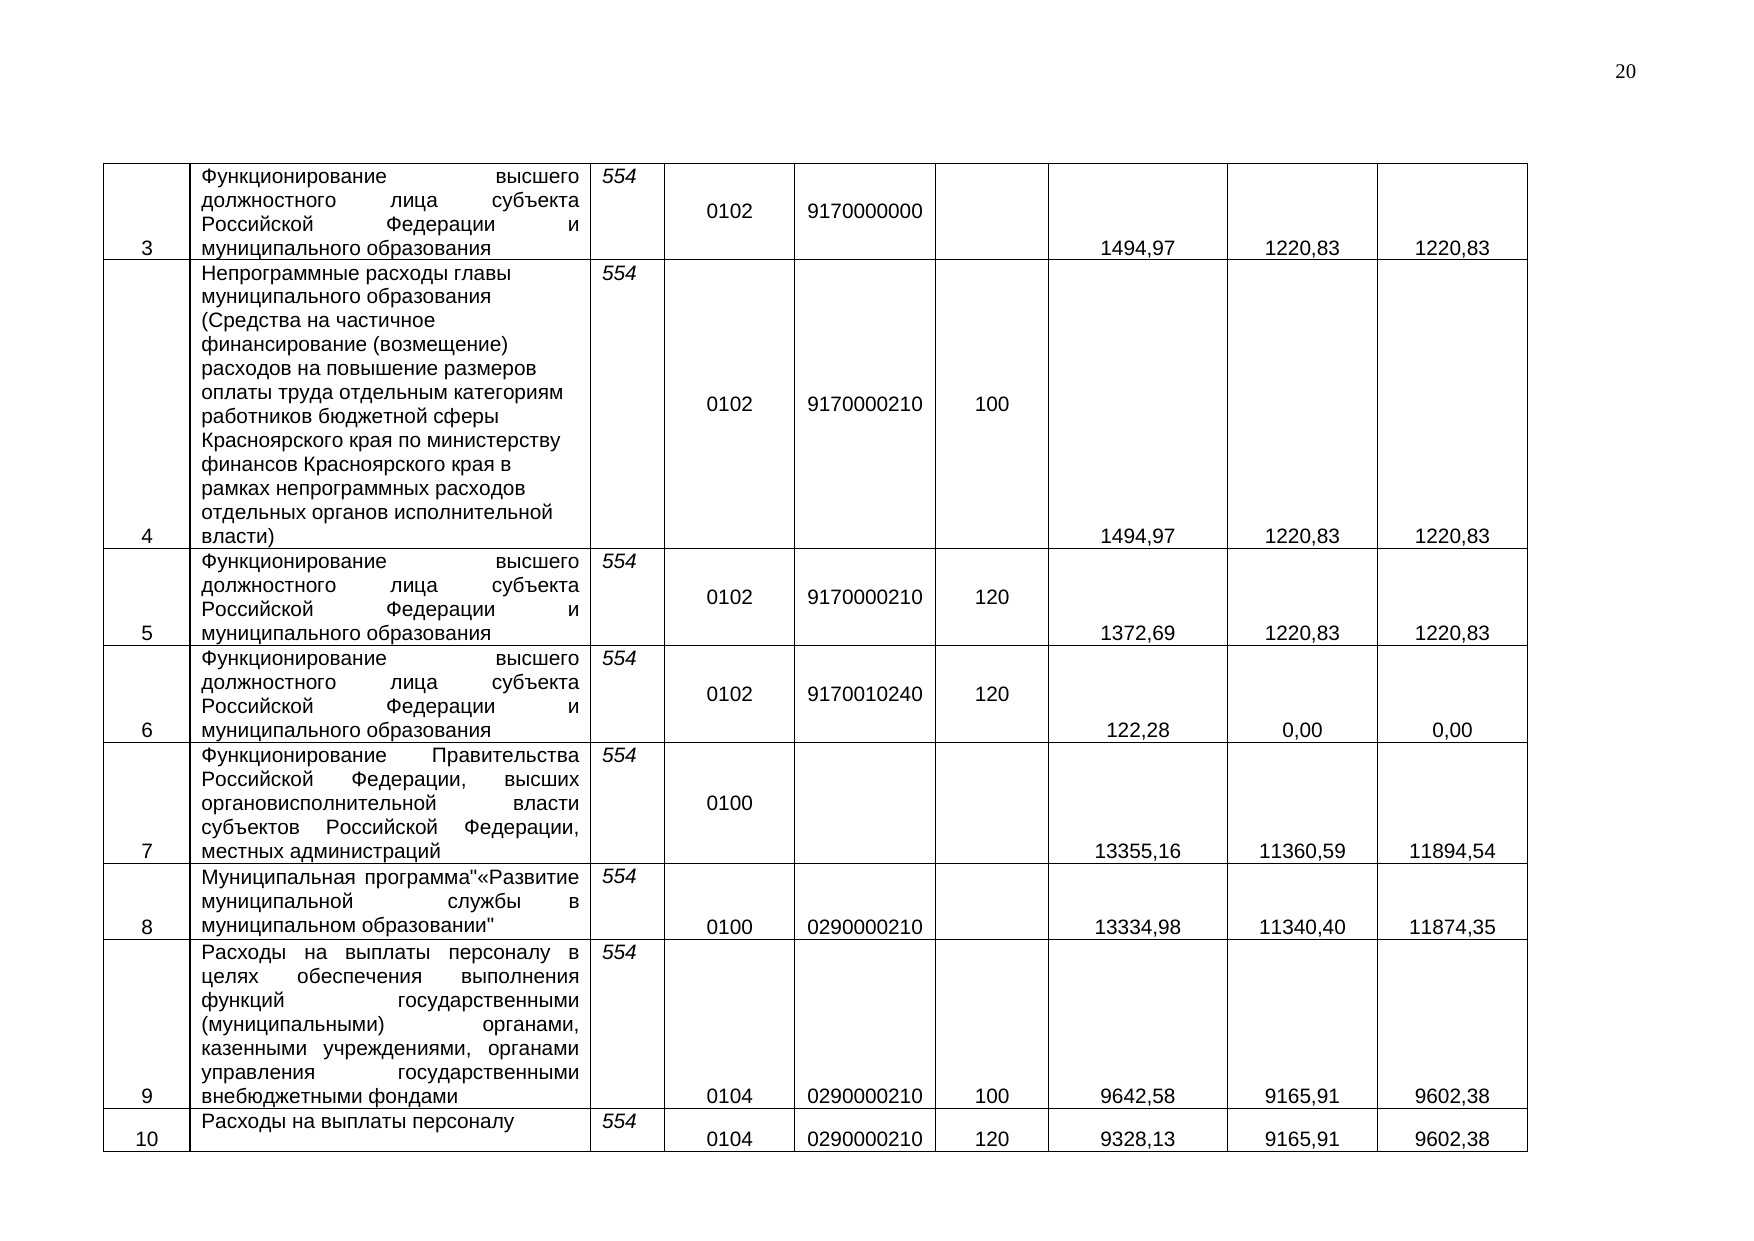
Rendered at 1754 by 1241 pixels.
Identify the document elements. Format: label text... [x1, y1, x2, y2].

table_cell 6 [104, 646, 189, 742]
table_cell [936, 864, 1048, 939]
table_cell 1220,83 [1228, 260, 1377, 548]
table_cell [936, 743, 1048, 862]
table_cell 8 [104, 864, 189, 939]
table_cell 554 [591, 164, 664, 259]
table_cell Расходы на выплаты персоналу в целях обеспечения выполнения функций государственными (муниципальными) органами, казенными учреждениями, органами управления государственными внебюджетными фондами [191, 940, 590, 1108]
table_cell 0290000210 [795, 864, 935, 939]
table_cell 0100 [665, 743, 794, 862]
table_cell 1220,83 [1378, 164, 1527, 259]
table_cell 4 [104, 260, 189, 548]
table_cell 1494,97 [1049, 260, 1227, 548]
table_cell 10 [104, 1109, 189, 1151]
table_cell 9602,38 [1378, 1109, 1527, 1151]
table_cell 120 [936, 1109, 1048, 1151]
table_cell 0100 [665, 864, 794, 939]
table_cell 554 [591, 646, 664, 742]
table_cell 0102 [665, 646, 794, 742]
table_cell 1372,69 [1049, 549, 1227, 645]
table_cell 1220,83 [1378, 549, 1527, 645]
table_cell 5 [104, 549, 189, 645]
table_cell 9170000210 [795, 549, 935, 645]
table_cell 0102 [665, 549, 794, 645]
table_cell Функционирование высшего должностного лица субъекта Российской Федерации и муниципального образования [191, 646, 590, 742]
table_cell 9165,91 [1228, 940, 1377, 1108]
table_cell 1220,83 [1228, 164, 1377, 259]
table_cell 120 [936, 646, 1048, 742]
table_cell 0104 [665, 1109, 794, 1151]
table_cell 554 [591, 260, 664, 548]
table_cell Функционирование высшего должностного лица субъекта Российской Федерации и муниципального образования [191, 164, 590, 259]
table_cell 100 [936, 940, 1048, 1108]
table_cell Функционирование высшего должностного лица субъекта Российской Федерации и муниципального образования [191, 549, 590, 645]
table_cell 9170000000 [795, 164, 935, 259]
table_cell 554 [591, 864, 664, 939]
table_cell 11340,40 [1228, 864, 1377, 939]
table_cell 554 [591, 743, 664, 862]
table_cell 9642,58 [1049, 940, 1227, 1108]
table_cell 1494,97 [1049, 164, 1227, 259]
table_cell 13334,98 [1049, 864, 1227, 939]
table_cell 9 [104, 940, 189, 1108]
table_cell 7 [104, 743, 189, 862]
table_cell [795, 743, 935, 862]
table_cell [191, 1109, 590, 1151]
table_cell 11894,54 [1378, 743, 1527, 862]
table_cell 0,00 [1228, 646, 1377, 742]
table_cell 9170010240 [795, 646, 935, 742]
table_cell 9328,13 [1049, 1109, 1227, 1151]
table_cell 9170000210 [795, 260, 935, 548]
table_cell 0102 [665, 164, 794, 259]
table_cell 100 [936, 260, 1048, 548]
table_cell Функционирование Правительства Российской Федерации, высших органовисполнительной власти субъектов Российской Федерации, местных администраций [191, 743, 590, 862]
table_cell 9165,91 [1228, 1109, 1377, 1151]
table_cell 11360,59 [1228, 743, 1377, 862]
table_cell Муниципальная программа"«Развитие муниципальной службы в муниципальном образовании" [191, 864, 590, 939]
table_cell [936, 164, 1048, 259]
table_cell 554 [591, 940, 664, 1108]
table_cell 1220,83 [1228, 549, 1377, 645]
table_cell 0104 [665, 940, 794, 1108]
table_cell 0290000210 [795, 1109, 935, 1151]
table_cell 0102 [665, 260, 794, 548]
table_cell 3 [104, 164, 189, 259]
table_cell 122,28 [1049, 646, 1227, 742]
table_cell 120 [936, 549, 1048, 645]
table_cell 9602,38 [1378, 940, 1527, 1108]
table_cell 11874,35 [1378, 864, 1527, 939]
table_cell 0,00 [1378, 646, 1527, 742]
table_cell Непрограммные расходы главы муниципального образования (Средства на частичное финансирование (возмещение) расходов на повышение размеров оплаты труда отдельным категориям работников бюджетной сферы Красноярского края по министерству финансов Красноярского края в рамках непрограммных расходов отдельных органов исполнительной власти) [191, 260, 590, 548]
table_cell 0290000210 [795, 940, 935, 1108]
table_cell 554 [591, 1109, 664, 1151]
table_cell 1220,83 [1378, 260, 1527, 548]
table_cell 554 [591, 549, 664, 645]
table_cell 13355,16 [1049, 743, 1227, 862]
